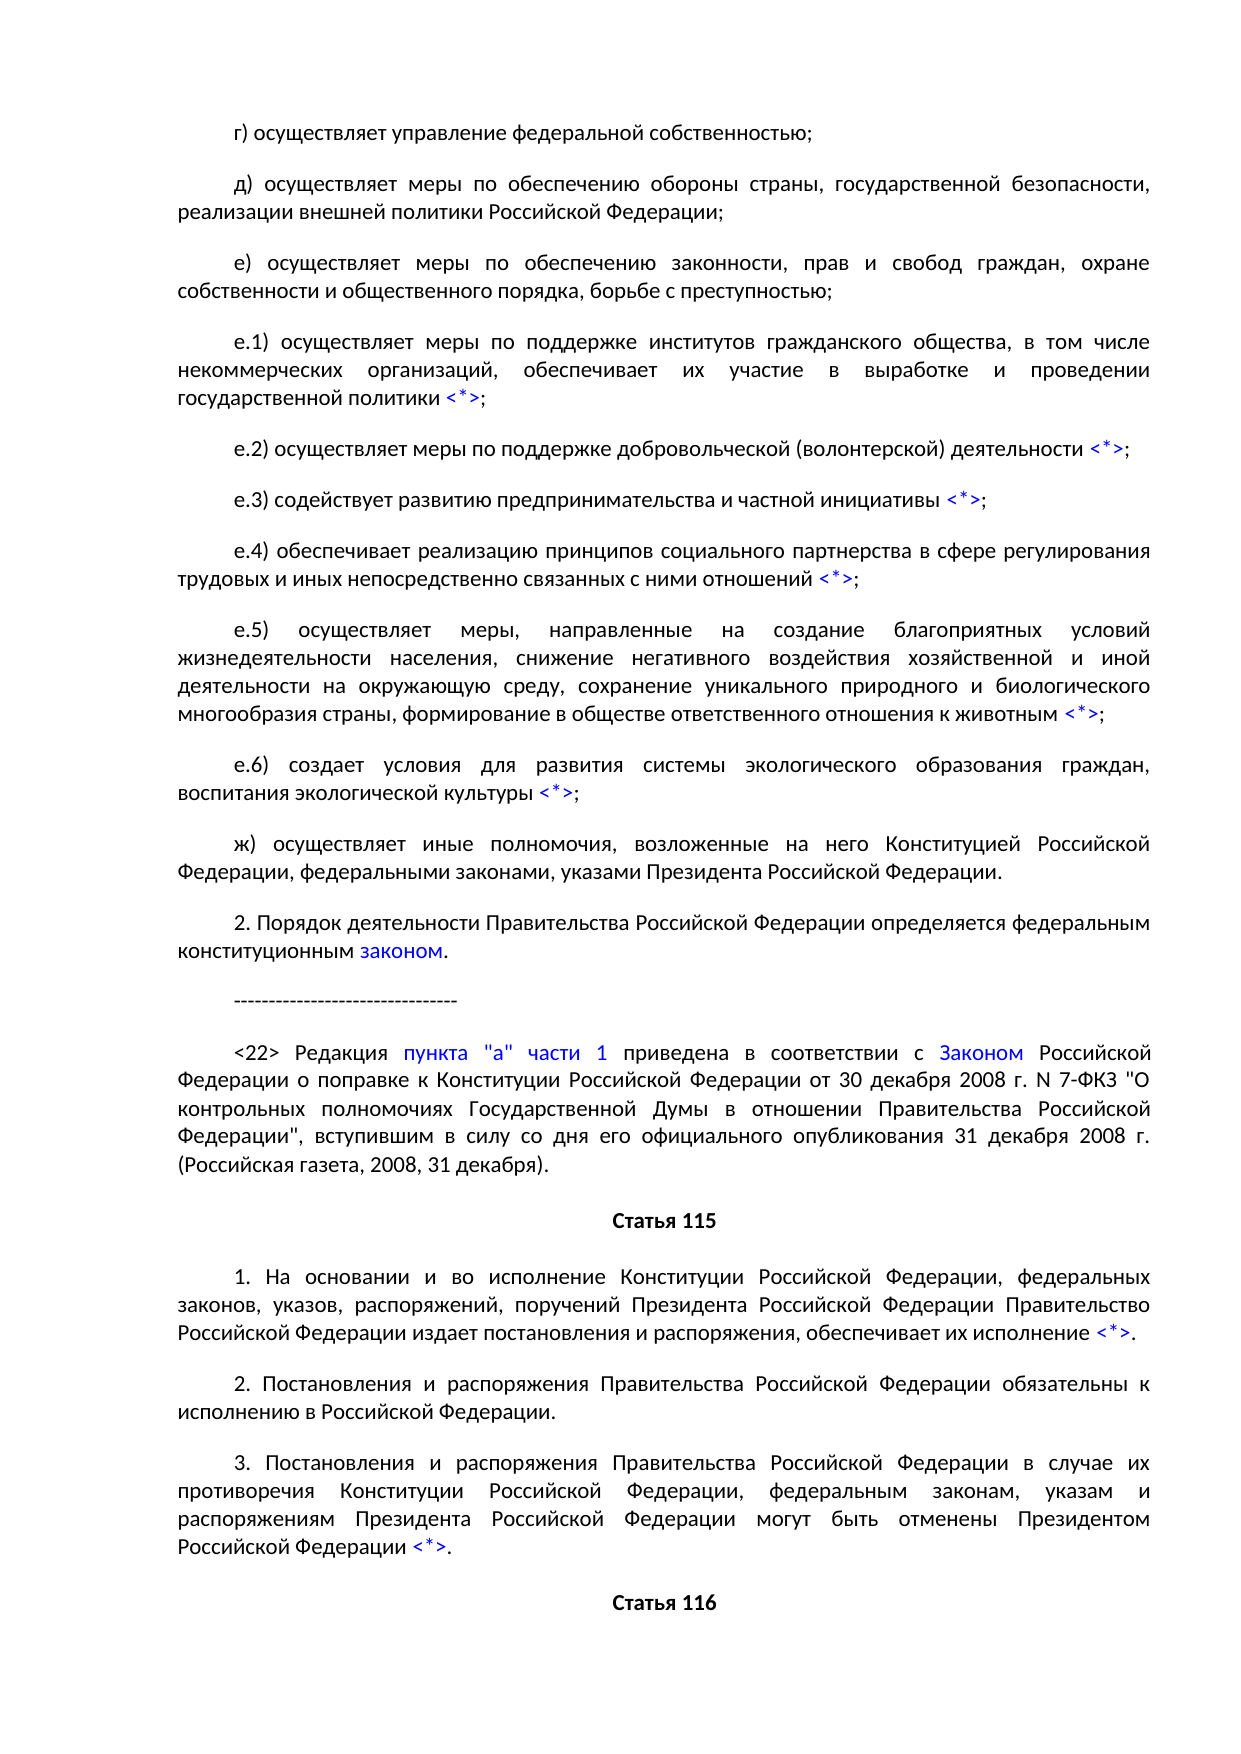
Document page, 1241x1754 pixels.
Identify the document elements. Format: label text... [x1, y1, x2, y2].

text ж) осуществляет иные полномочия, возложенные на него Конституцией Российской Федерации, федеральными законами, указами Президента Российской Федерации. [177, 829, 1152, 885]
text е) осуществляет меры по обеспечению законности, прав и свобод граждан, охране собственности и общественного порядка, борьбе с преступностью; [177, 248, 1152, 304]
text 2. Постановления и распоряжения Правительства Российской Федерации обязательны к исполнению в Российской Федерации. [177, 1369, 1152, 1425]
text Статья 115 [177, 1206, 1152, 1234]
text е.6) создает условия для развития системы экологического образования граждан, воспитания экологической культуры <*>; [177, 750, 1152, 806]
text е.2) осуществляет меры по поддержке добровольческой (волонтерской) деятельности <*>; [177, 434, 1152, 462]
text Статья 116 [177, 1588, 1152, 1616]
text е.4) обеспечивает реализацию принципов социального партнерства в сфере регулирования трудовых и иных непосредственно связанных с ними отношений <*>; [177, 536, 1152, 592]
text е.3) содействует развитию предпринимательства и частной инициативы <*>; [177, 485, 1152, 513]
text г) осуществляет управление федеральной собственностью; [177, 118, 1152, 146]
text 1. На основании и во исполнение Конституции Российской Федерации, федеральных законов, указов, распоряжений, поручений Президента Российской Федерации Правительство Российской Федерации издает постановления и распоряжения, обеспечивает их исполнение <*>. [177, 1262, 1152, 1346]
text 3. Постановления и распоряжения Правительства Российской Федерации в случае их противоречия Конституции Российской Федерации, федеральным законам, указам и распоряжениям Президента Российской Федерации могут быть отменены Президентом Российской Федерации <*>. [177, 1448, 1152, 1560]
text -------------------------------- [177, 987, 1152, 1015]
text <22> Редакция пункта "а" части 1 приведена в соответствии с Законом Российской Федерации о поправке к Конституции Российской Федерации от 30 декабря 2008 г. N 7-ФКЗ "О контрольных полномочиях Государственной Думы в отношении Правительства Российской Федерации", вступившим в силу со дня его официального опубликования 31 декабря 2008 г. (Российская газета, 2008, 31 декабря). [177, 1038, 1152, 1178]
text е.1) осуществляет меры по поддержке институтов гражданского общества, в том числе некоммерческих организаций, обеспечивает их участие в выработке и проведении государственной политики <*>; [177, 327, 1152, 411]
text д) осуществляет меры по обеспечению обороны страны, государственной безопасности, реализации внешней политики Российской Федерации; [177, 169, 1152, 225]
text 2. Порядок деятельности Правительства Российской Федерации определяется федеральным конституционным законом. [177, 908, 1152, 964]
text е.5) осуществляет меры, направленные на создание благоприятных условий жизнедеятельности населения, снижение негативного воздействия хозяйственной и иной деятельности на окружающую среду, сохранение уникального природного и биологического многообразия страны, формирование в обществе ответственного отношения к животным <*>; [177, 615, 1152, 727]
